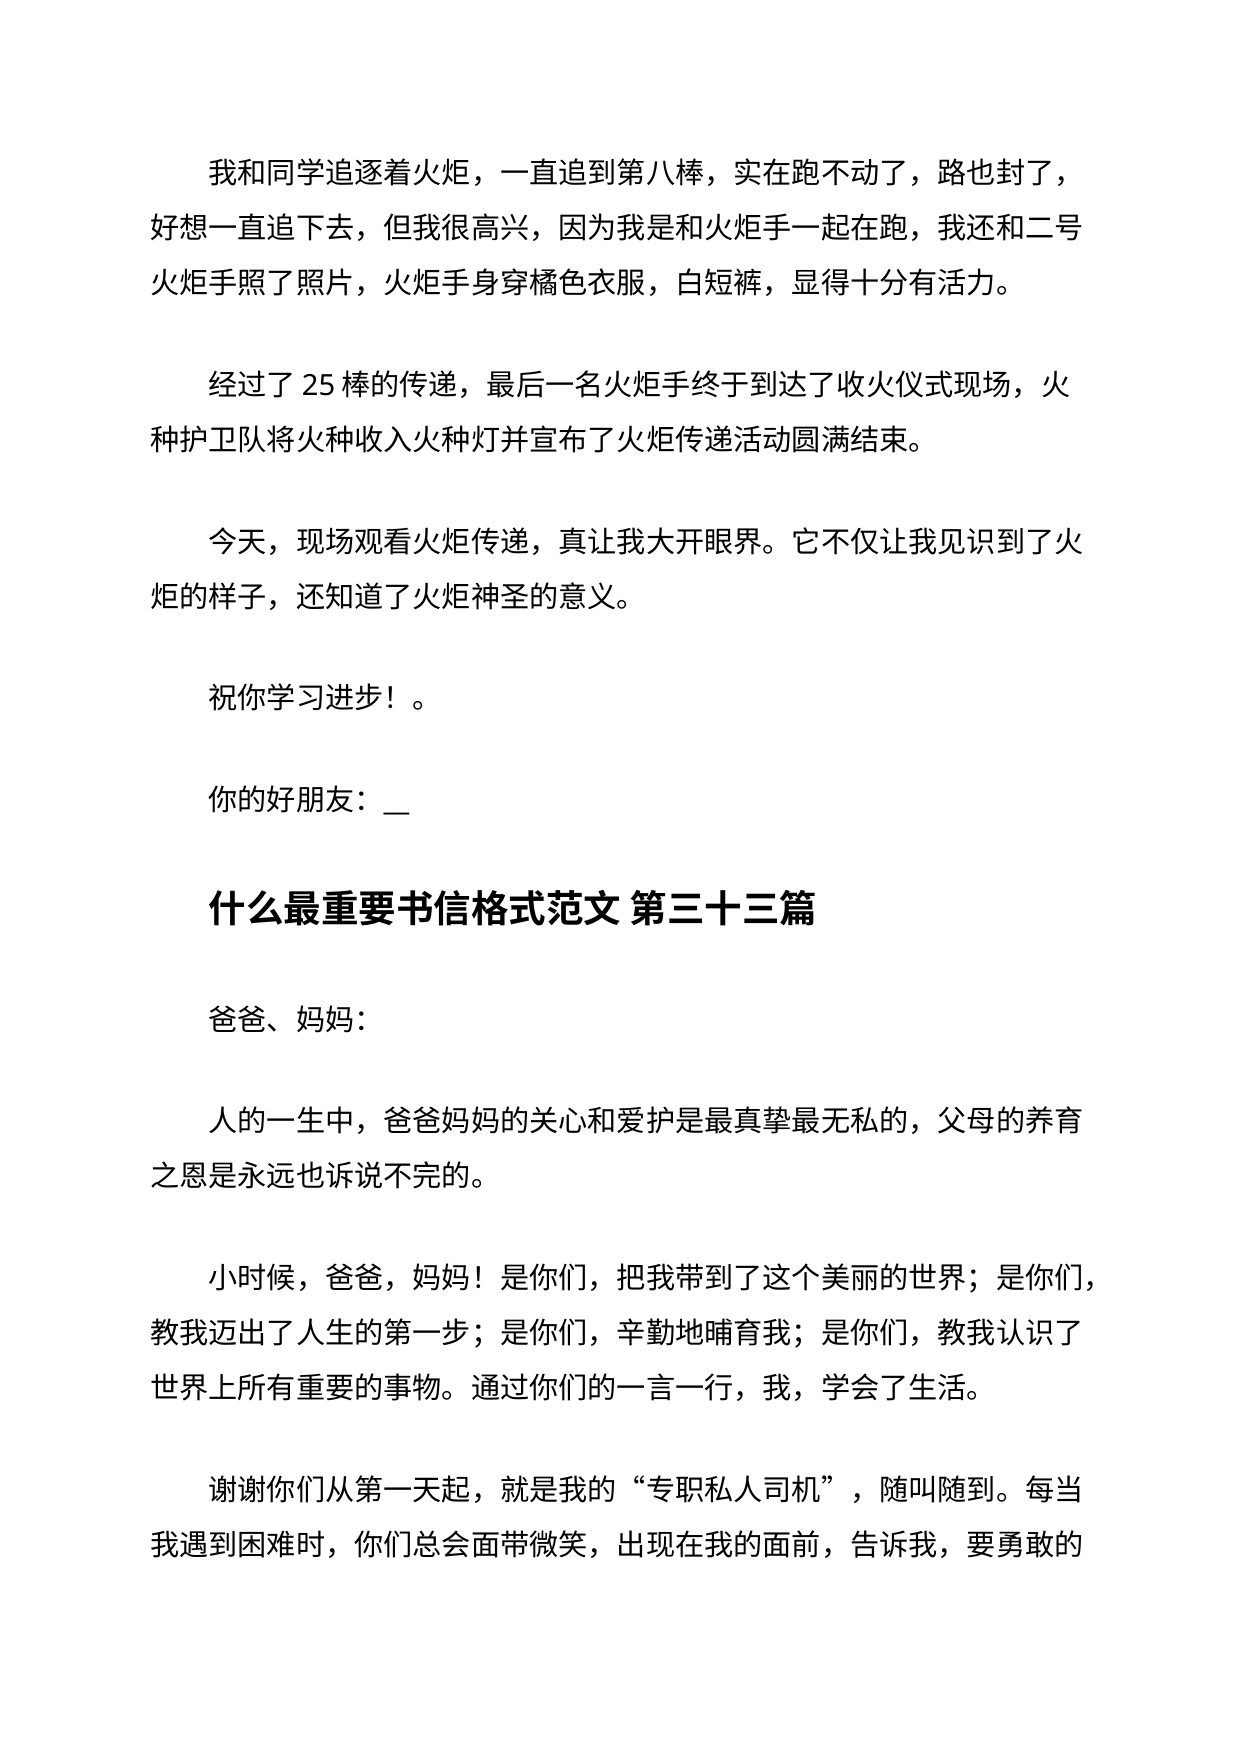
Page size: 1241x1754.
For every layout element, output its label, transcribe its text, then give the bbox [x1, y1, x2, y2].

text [150, 1466, 1090, 1563]
text 小时候，爸爸，妈妈！是你们，把我带到了这个美丽的世界；是你们，教我迈出了人生的第一步；是你们，辛勤地晡育我；是你们，教我认识了世界上所有重要的事物。通过你们的一言一行，我，学会了生活。 [150, 1254, 1090, 1407]
text 人的一生中，爸爸妈妈的关心和爱护是最真挚最无私的，父母的养育之恩是永远也诉说不完的。 [150, 1098, 1090, 1195]
text 爸爸、妈妈： [150, 996, 1090, 1038]
text 什么最重要书信格式范文 第三十三篇 [150, 879, 1090, 933]
text 今天，现场观看火炬传递，真让我大开眼界。它不仅让我见识到了火炬的样子，还知道了火炬神圣的意义。 [150, 518, 1090, 616]
text 我和同学追逐着火炬，一直追到第八棒，实在跑不动了，路也封了，好想一直追下去，但我很高兴，因为我是和火炬手一起在跑，我还和二号火炬手照了照片，火炬手身穿橘色衣服，白短裤，显得十分有活力。 [150, 150, 1090, 302]
text 经过了25棒的传递，最后一名火炬手终于到达了收火仪式现场，火种护卫队将火种收入火种灯并宣布了火炬传递活动圆满结束。 [150, 362, 1090, 459]
text 祝你学习进步！。 [150, 675, 1090, 717]
text 你的好朋友：__ [150, 777, 1090, 819]
